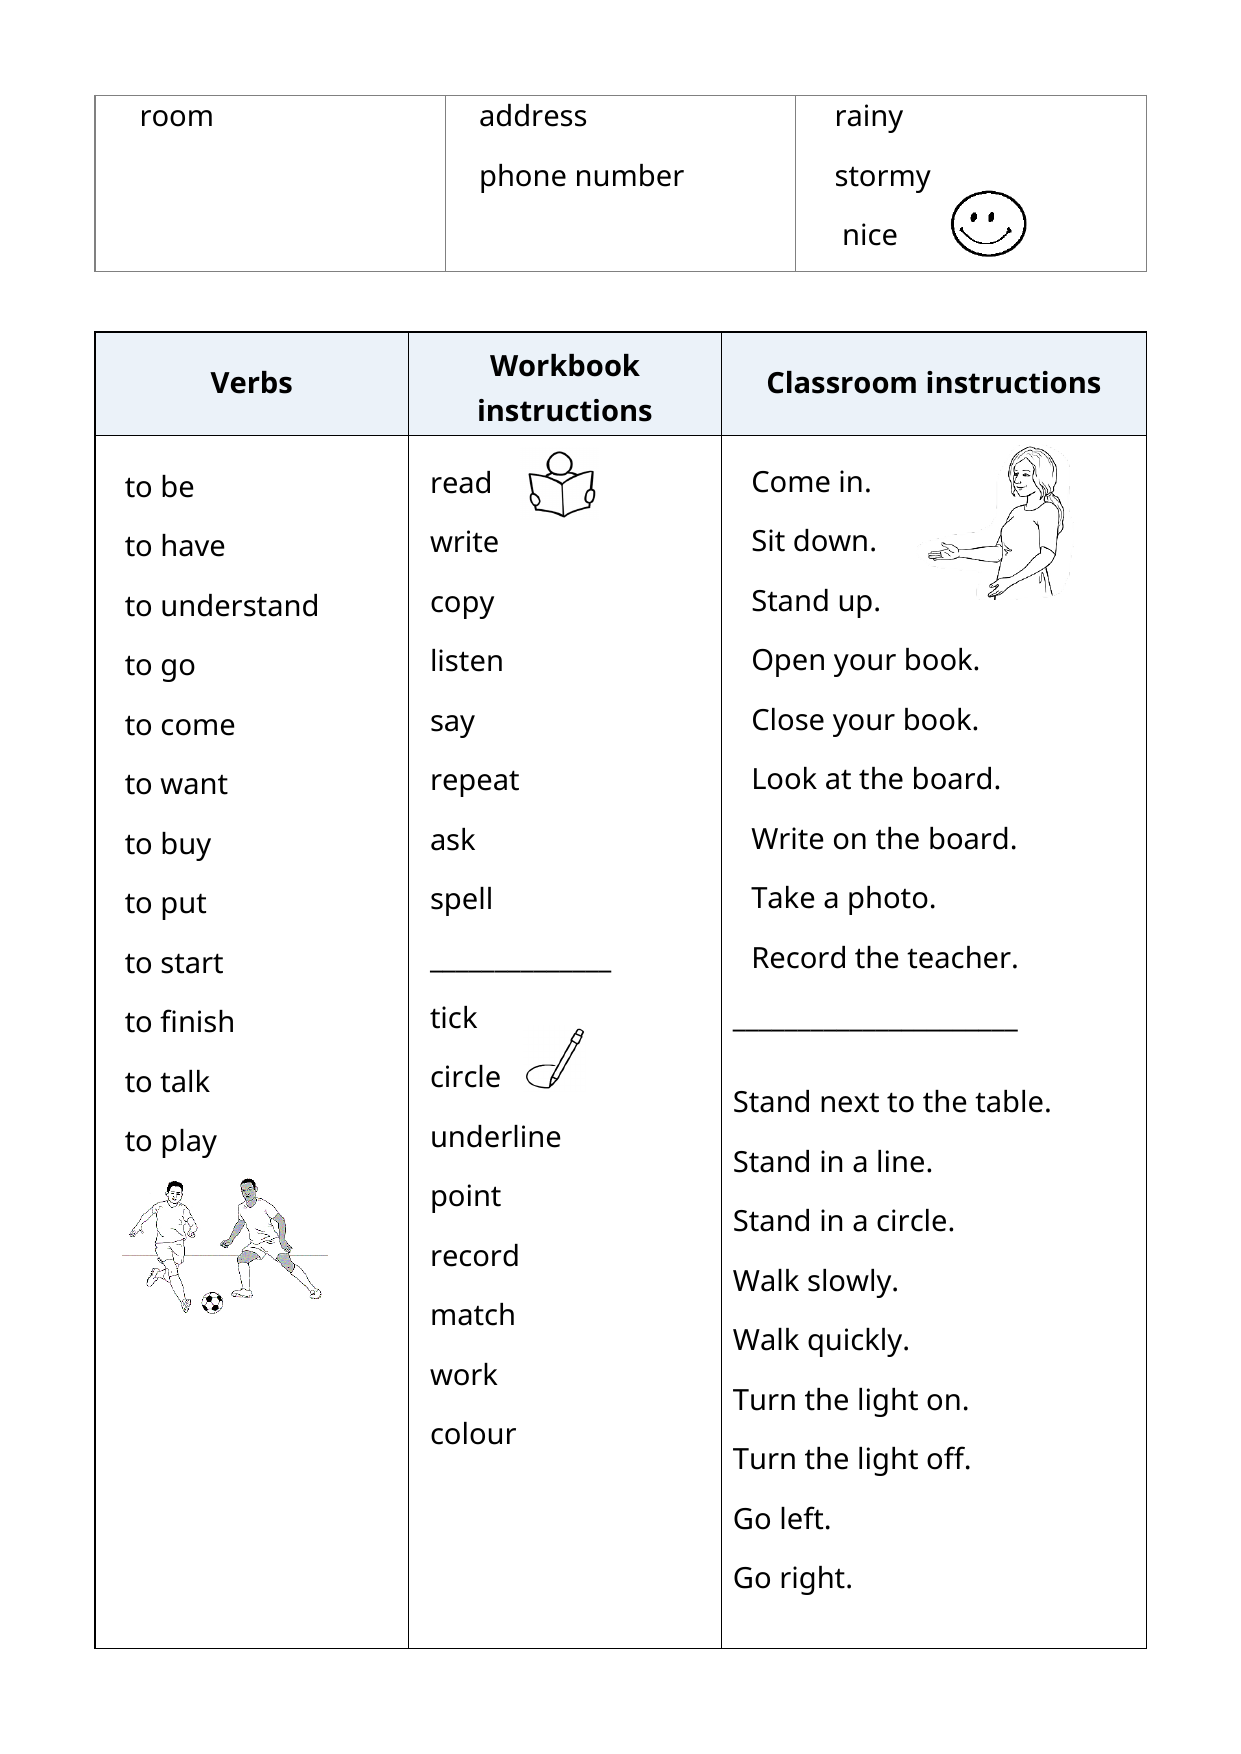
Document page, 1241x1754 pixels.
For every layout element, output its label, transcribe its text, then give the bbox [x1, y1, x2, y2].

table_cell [446, 96, 795, 271]
table_header Workbook instructions [409, 333, 721, 435]
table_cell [409, 436, 721, 1648]
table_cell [96, 436, 408, 1648]
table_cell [96, 96, 445, 271]
picture [122, 1167, 328, 1322]
picture [916, 443, 1074, 600]
table_header Verbs [96, 333, 408, 435]
picture [519, 447, 600, 520]
table_header Classroom instructions [722, 333, 1146, 435]
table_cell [796, 96, 1146, 271]
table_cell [722, 436, 1146, 1648]
